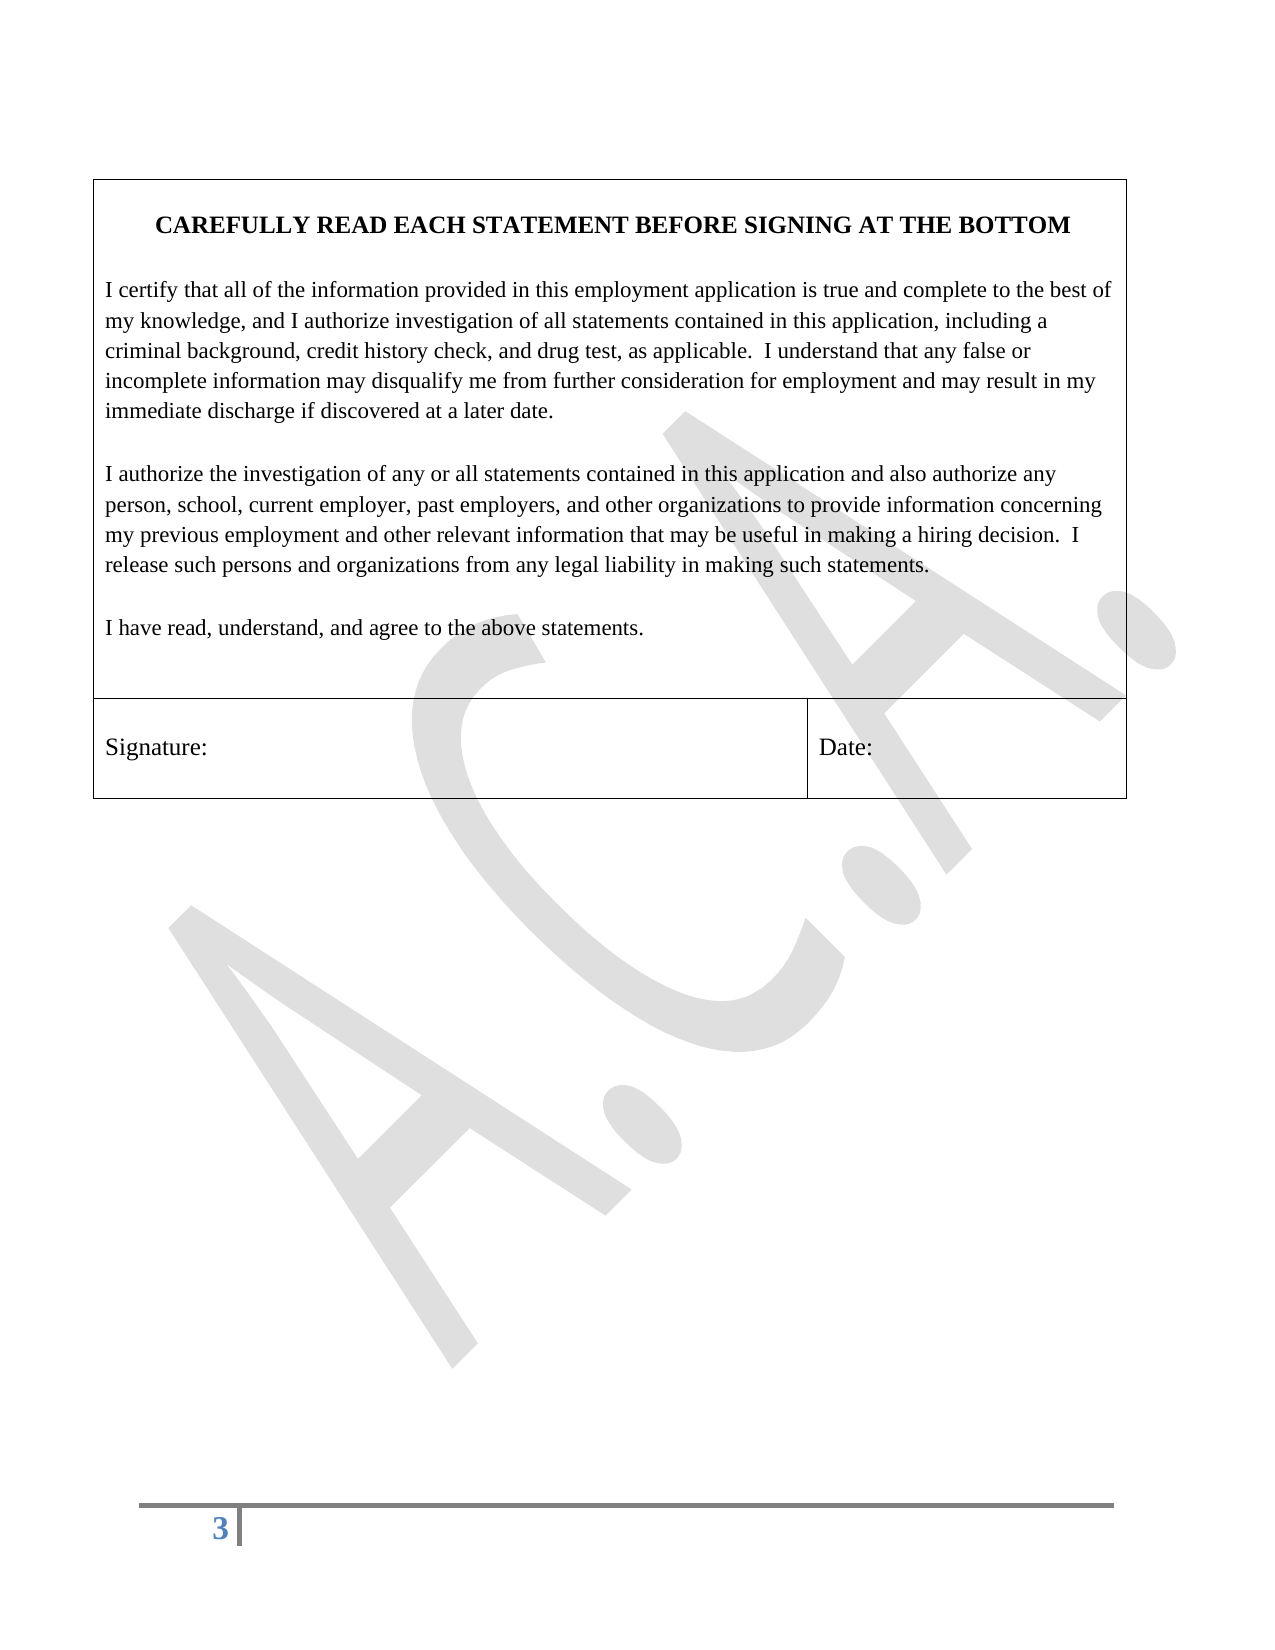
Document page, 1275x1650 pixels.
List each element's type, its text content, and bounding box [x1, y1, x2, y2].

table_cell Signature: [94, 699, 807, 798]
table_cell Date: [808, 699, 1126, 798]
table_header CAREFULLY READ EACH STATEMENT BEFORE SIGNING AT THE BOTTOM I certify that all of the information provided in this employment application is true and complete to the best of my knowledge, and I authorize investigation of all statements contained in this application, including a criminal background, credit history check, and drug test, as applicable. I understand that any false or incomplete information may disqualify me from further consideration for employment and may result in my immediate discharge if discovered at a later date. I authorize the investigation of any or all statements contained in this application and also authorize any person, school, current employer, past employers, and other organizations to provide information concerning my previous employment and other relevant information that may be useful in making a hiring decision. I release such persons and organizations from any legal liability in making such statements. I have read, understand, and agree to the above statements. [94, 180, 1126, 698]
